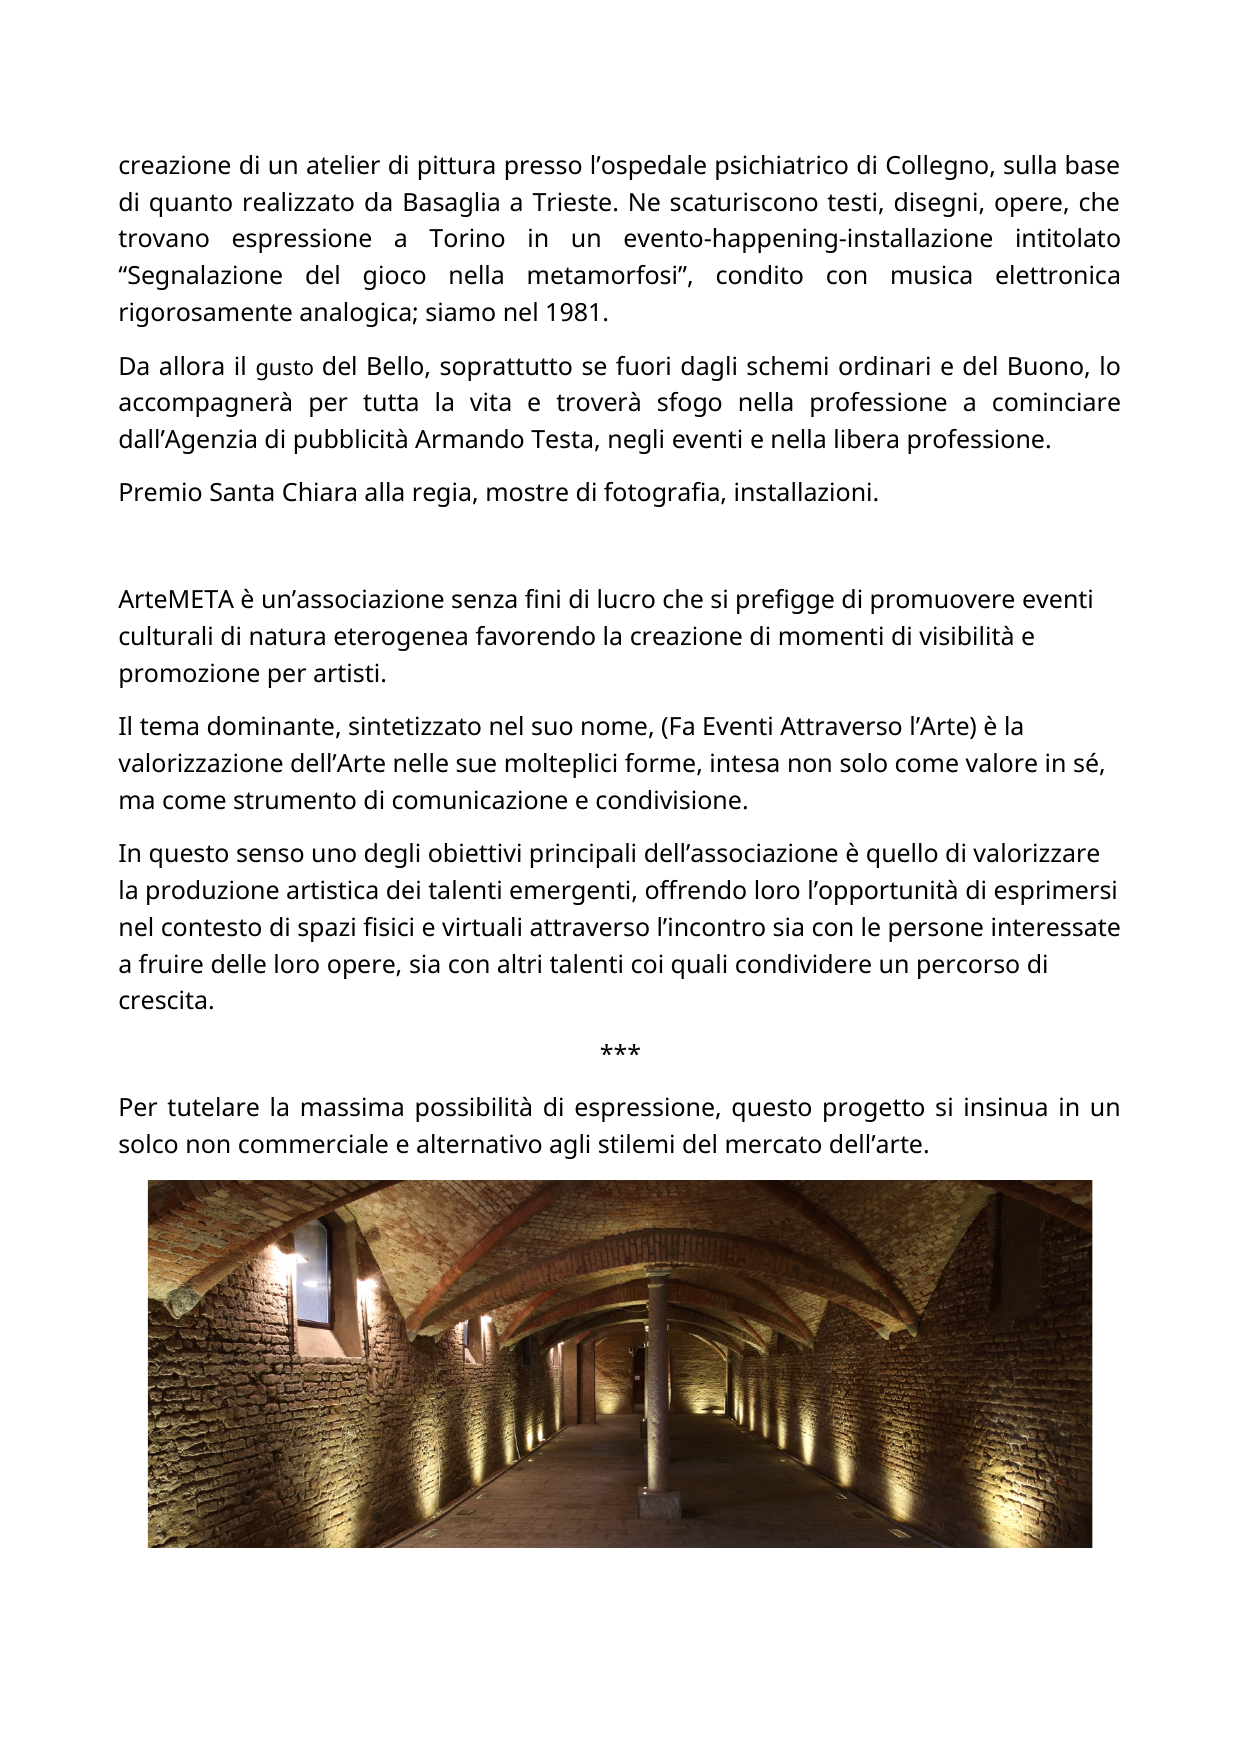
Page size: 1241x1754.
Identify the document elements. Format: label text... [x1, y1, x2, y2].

text Premio Santa Chiara alla regia, mostre di fotografia, installazioni. [118, 475, 1122, 509]
picture [147, 1180, 1093, 1548]
text Il tema dominante, sintetizzato nel suo nome, (Fa Eventi Attraverso l’Arte) è la valorizzazione dell’Arte nelle sue molteplici forme, intesa non solo come valore in sé, ma come strumento di comunicazione e condivisione. [118, 709, 1122, 817]
text Per tutelare la massima possibilità di espressione, questo progetto si insinua in un solco non commerciale e alternativo agli stilemi del mercato dell’arte. [118, 1090, 1122, 1161]
text ArteMETA è un’associazione senza fini di lucro che si prefigge di promuovere eventi culturali di natura eterogenea favorendo la creazione di momenti di visibilità e promozione per artisti. [118, 582, 1122, 689]
text In questo senso uno degli obiettivi principali dell’associazione è quello di valorizzare la produzione artistica dei talenti emergenti, offrendo loro l’opportunità di esprimersi nel contesto di spazi fisici e virtuali attraverso l’incontro sia con le persone interessate a fruire delle loro opere, sia con altri talenti coi quali condividere un percorso di crescita. [118, 836, 1122, 1017]
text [118, 148, 1122, 329]
text *** [118, 1036, 1122, 1071]
text Da allora il gusto del Bello, soprattutto se fuori dagli schemi ordinari e del Buono, lo accompagnerà per tutta la vita e troverà sfogo nella professione a cominciare dall’Agenzia di pubblicità Armando Testa, negli eventi e nella libera professione. [118, 348, 1122, 456]
